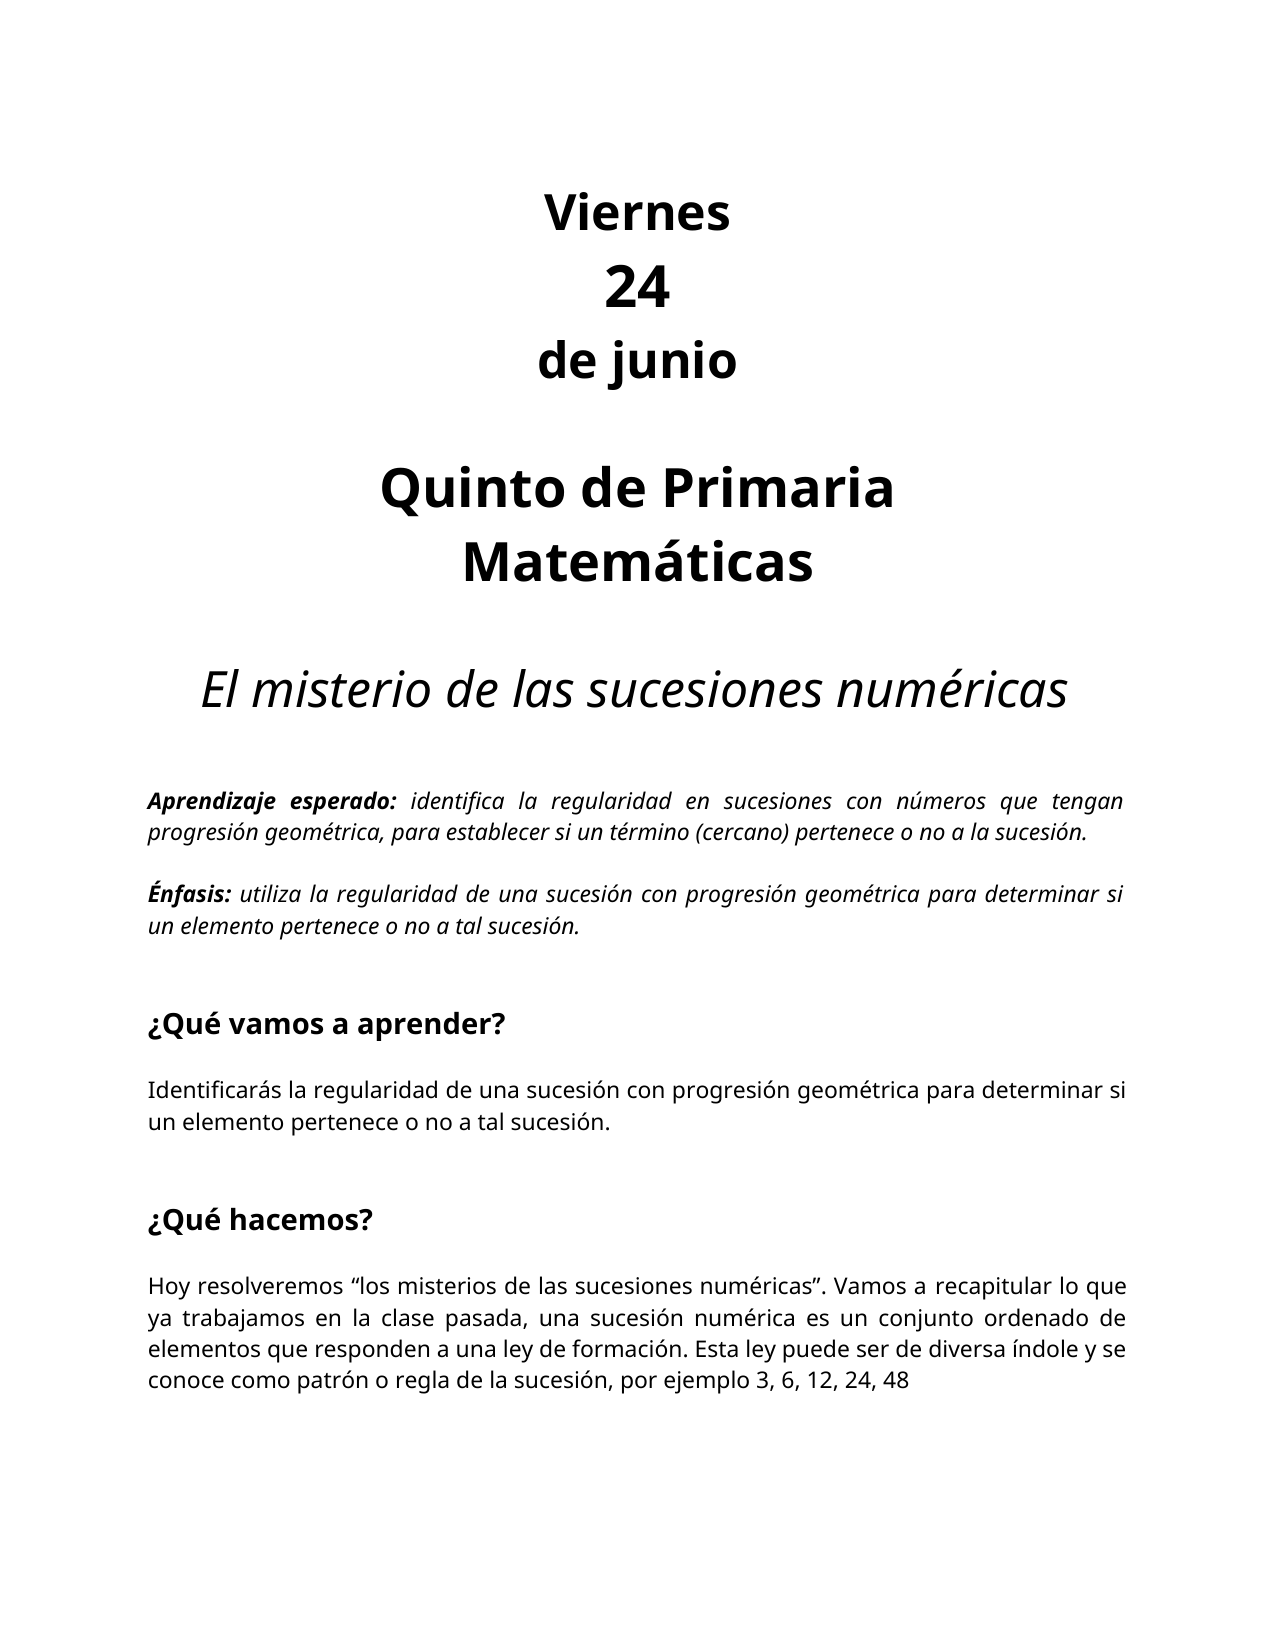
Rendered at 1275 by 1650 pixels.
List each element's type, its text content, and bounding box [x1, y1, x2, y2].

text Énfasis: utiliza la regularidad de una sucesión con progresión geométrica para determinar si un elemento pertenece o no a tal sucesión. [148, 878, 1127, 941]
text Viernes [148, 177, 1127, 245]
text Matemáticas [148, 523, 1127, 597]
text El misterio de las sucesiones numéricas [148, 654, 1127, 722]
text Aprendizaje esperado: identifica la regularidad en sucesiones con números que tengan progresión geométrica, para establecer si un término (cercano) pertenece o no a la sucesión. [148, 784, 1127, 847]
text ¿Qué hacemos? [148, 1199, 1127, 1239]
text Identificarás la regularidad de una sucesión con progresión geométrica para determinar si un elemento pertenece o no a tal sucesión. [148, 1074, 1127, 1137]
text Hoy resolveremos “los misterios de las sucesiones numéricas”. Vamos a recapitular lo que ya trabajamos en la clase pasada, una sucesión numérica es un conjunto ordenado de elementos que responden a una ley de formación. Esta ley puede ser de diversa índole y se conoce como patrón o regla de la sucesión, por ejemplo 3, 6, 12, 24, 48 [148, 1270, 1127, 1395]
text de junio [148, 325, 1127, 393]
text ¿Qué vamos a aprender? [148, 1003, 1127, 1043]
text Quinto de Primaria [148, 450, 1127, 523]
text 24 [148, 245, 1127, 325]
